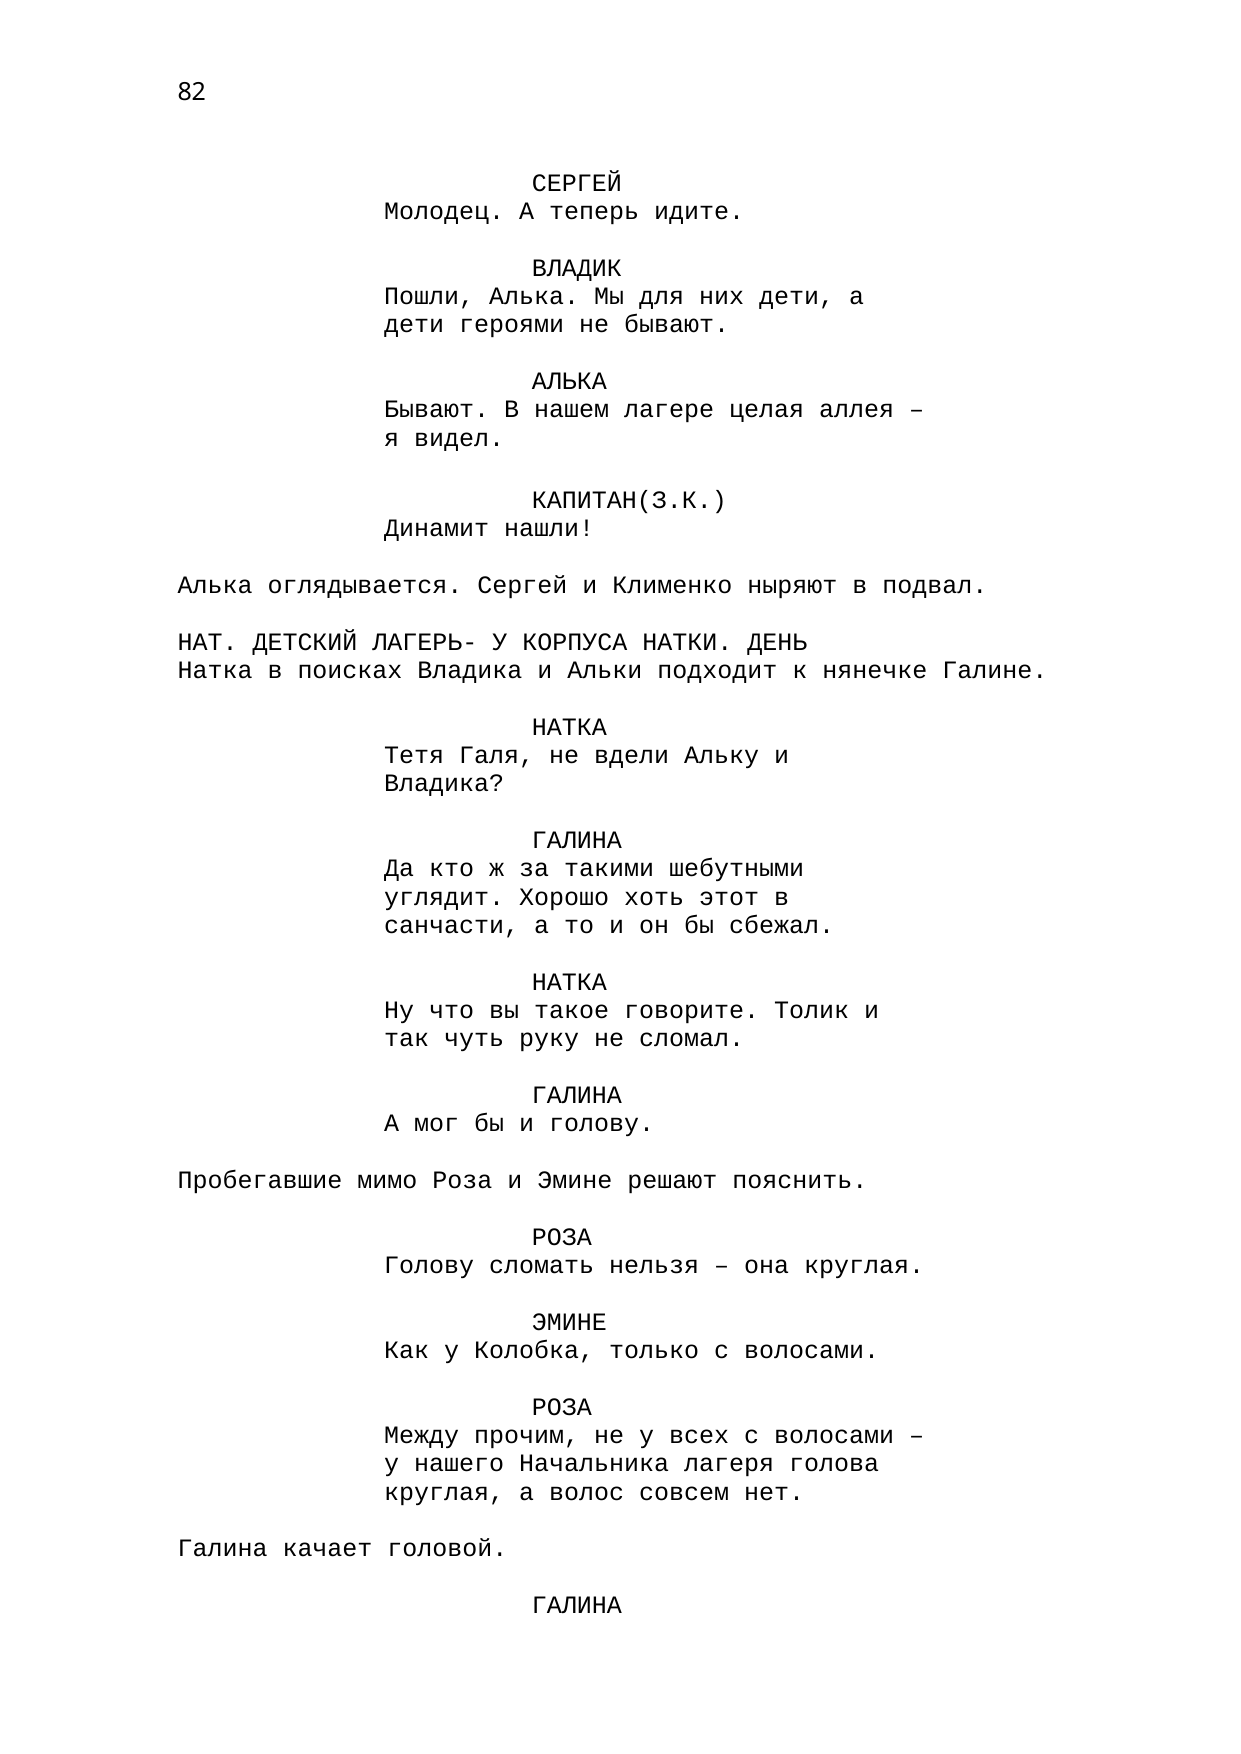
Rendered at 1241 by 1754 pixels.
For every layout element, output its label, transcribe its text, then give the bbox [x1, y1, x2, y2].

text Пробегавшие мимо Роза и Эмине решают пояснить. [177, 1168, 931, 1196]
text Натка в поисках Владика и Альки подходит к нянечке Галине. [177, 658, 1093, 686]
text ГАЛИНА [384, 828, 960, 856]
text Голову сломать нельзя – она круглая. [384, 1253, 931, 1281]
text Алька оглядывается. Сергей и Клименко ныряют в подвал. [177, 573, 1049, 601]
text РОЗА [384, 1224, 960, 1253]
text НАТКА [384, 969, 960, 998]
text Как у Колобка, только с волосами. [384, 1338, 931, 1366]
text Между прочим, не у всех с волосами – у нашего Начальника лагеря голова круглая, а волос совсем нет. [384, 1423, 931, 1508]
text ГАЛИНА [384, 1593, 960, 1621]
text АЛЬКА [384, 369, 960, 397]
text А мог бы и голову. [384, 1111, 931, 1139]
text Бывают. В нашем лагере целая аллея – я видел. [384, 397, 931, 454]
text Галина качает головой. [177, 1536, 931, 1564]
text Да кто ж за такими шебутными углядит. Хорошо хоть этот в санчасти, а то и он бы сбежал. [384, 856, 931, 941]
text Молодец. А теперь идите. [384, 199, 960, 227]
text Тетя Галя, не вдели Альку и Владика? [384, 743, 916, 799]
text ГАЛИНА [384, 1083, 960, 1111]
text Пошли, Алька. Мы для них дети, а дети героями не бывают. [384, 284, 931, 340]
text СЕРГЕЙ [384, 170, 946, 199]
text НАТКА [384, 714, 960, 743]
text Ну что вы такое говорите. Толик и так чуть руку не сломал. [384, 998, 931, 1054]
text ЭМИНЕ [384, 1309, 960, 1338]
text КАПИТАН(З.К.) [384, 488, 960, 516]
text НАТ. ДЕТСКИЙ ЛАГЕРЬ- У КОРПУСА НАТКИ. ДЕНЬ [177, 629, 1093, 658]
text Динамит нашли! [177, 516, 960, 544]
text ВЛАДИК [384, 255, 960, 284]
text РОЗА [384, 1394, 960, 1423]
